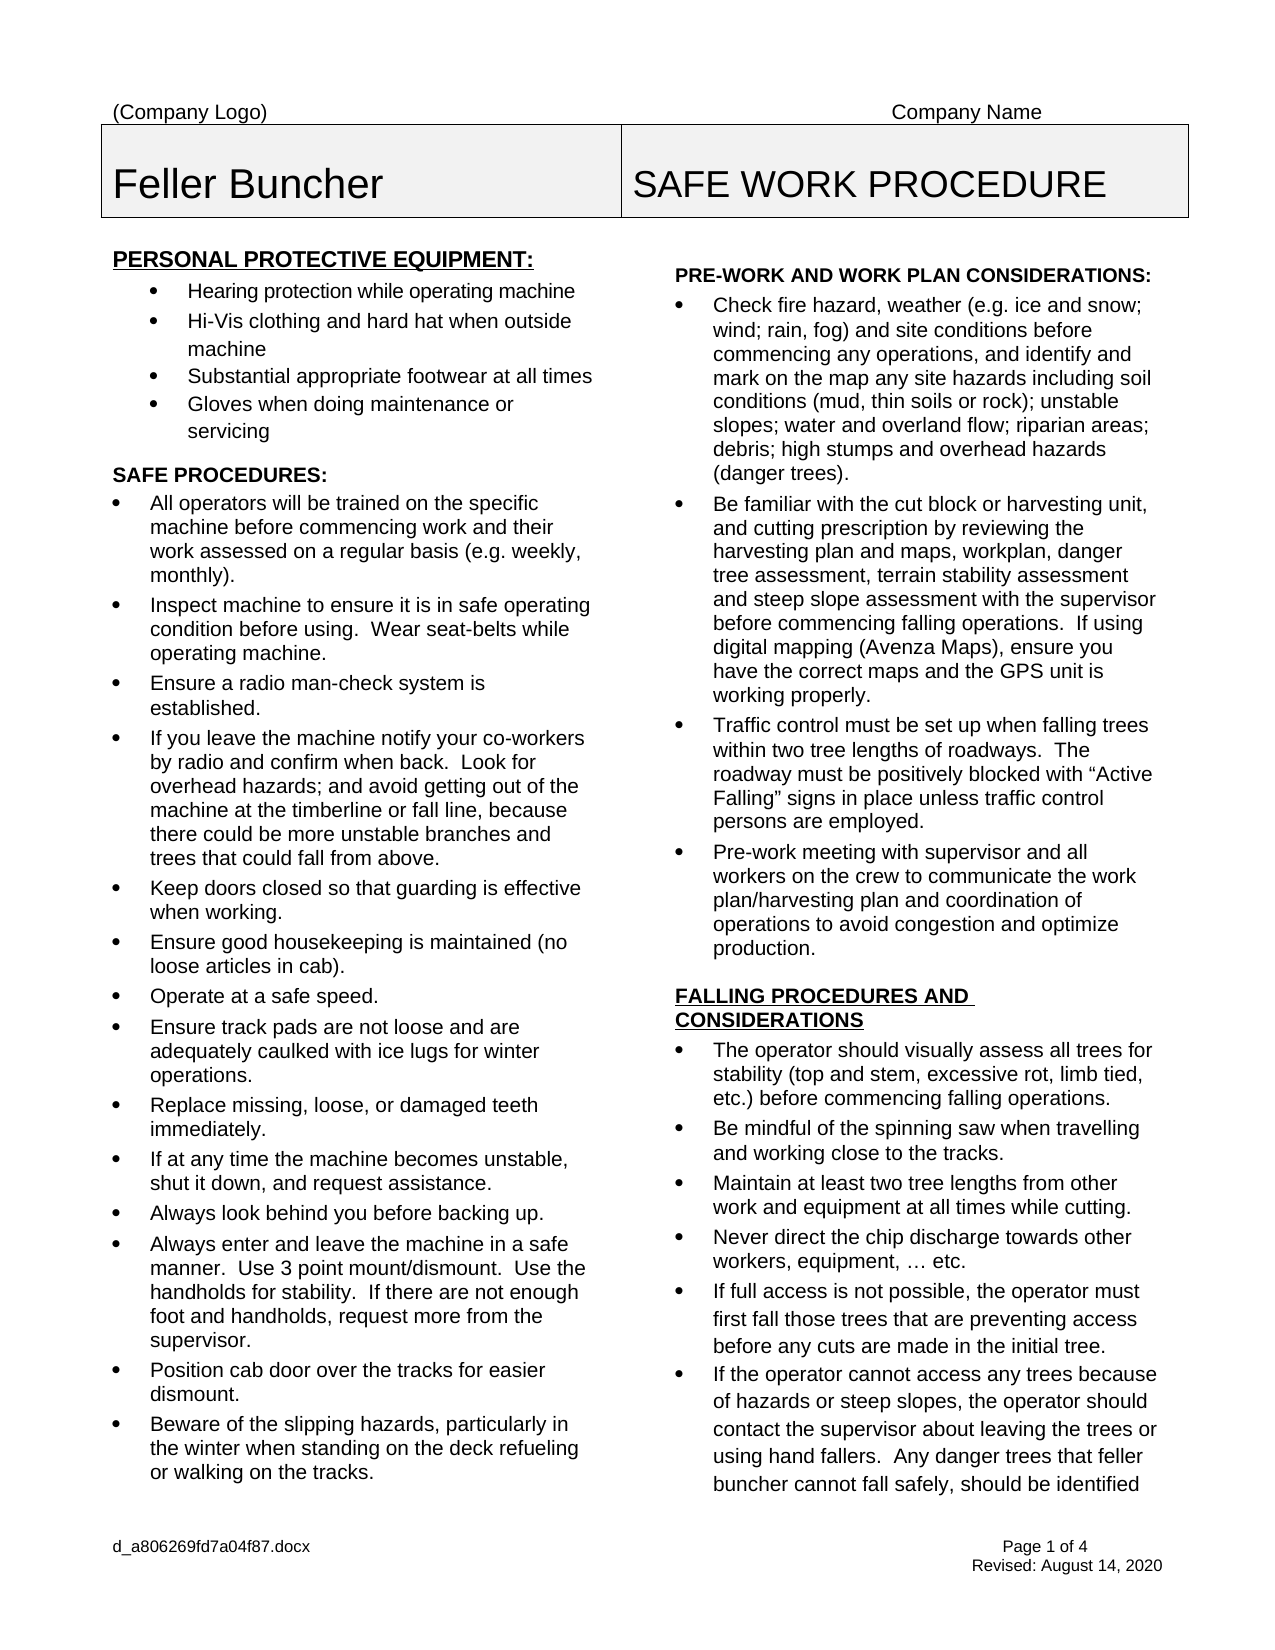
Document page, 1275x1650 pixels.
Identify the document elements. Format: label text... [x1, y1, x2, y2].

list Position cab door over the tracks for easier dismount. [112, 1358, 600, 1406]
list If full access is not possible, the operator must first fall those trees that are preventing access before any cuts are made in the initial tree. [675, 1279, 1162, 1358]
list Be mindful of the spinning saw when travelling and working close to the tracks. [675, 1116, 1162, 1164]
list Inspect machine to ensure it is in safe operating condition before using. Wear seat-belts while operating machine. [112, 593, 600, 665]
list Maintain at least two tree lengths from other work and equipment at all times while cutting. [675, 1171, 1162, 1218]
list Always look behind you before backing up. [112, 1201, 600, 1225]
subtitle Personal Protective Equipment: [112, 246, 600, 272]
list Beware of the slipping hazards, particularly in the winter when standing on the deck refueling or walking on the tracks. [112, 1412, 600, 1484]
list The operator should visually assess all trees for stability (top and stem, excessive rot, limb tied, etc.) before commencing falling operations. [675, 1038, 1162, 1110]
list Replace missing, loose, or damaged teeth immediately. [112, 1093, 600, 1141]
list Keep doors closed so that guarding is effective when working. [112, 876, 600, 924]
list Check fire hazard, weather (e.g. ice and snow; wind; rain, fog) and site conditions before commencing any operations, and identify and mark on the map any site hazards including soil conditions (mud, thin soils or rock); unstable slopes; water and overland flow; riparian areas; debris; high stumps and overhead hazards (danger trees). [675, 293, 1162, 485]
list Substantial appropriate footwear at all times [150, 364, 600, 388]
list All operators will be trained on the specific machine before commencing work and their work assessed on a regular basis (e.g. weekly, monthly). [112, 491, 600, 587]
list Gloves when doing maintenance or servicing [150, 392, 600, 443]
list Operate at a safe speed. [112, 984, 600, 1008]
list Pre-work meeting with supervisor and all workers on the crew to communicate the work plan/harvesting plan and coordination of operations to avoid congestion and optimize production. [675, 839, 1162, 959]
list FALLING PROCEDURES AND CONSIDERATIONS [675, 984, 1162, 1032]
list Ensure track pads are not loose and are adequately caulked with ice lugs for winter operations. [112, 1014, 600, 1086]
subtitle Hearing protection while operating machine [150, 279, 600, 303]
list If at any time the machine becomes unstable, shut it down, and request assistance. [112, 1147, 600, 1195]
list Never direct the chip discharge towards other workers, equipment, … etc. [675, 1225, 1162, 1273]
list Ensure good housekeeping is maintained (no loose articles in cab). [112, 930, 600, 978]
list Hi-Vis clothing and hard hat when outside machine [150, 309, 600, 361]
list Always enter and leave the machine in a safe manner. Use 3 point mount/dismount. Use the handholds for stability. If there are not enough foot and handholds, request more from the supervisor. [112, 1232, 600, 1351]
list PRE-WORK AND WORK PLAN CONSIDERATIONS: [675, 264, 1162, 287]
list If you leave the machine notify your co-workers by radio and confirm when back. Look for overhead hazards; and avoid getting out of the machine at the timberline or fall line, because there could be more unstable branches and trees that could fall from above. [112, 726, 600, 869]
list Traffic control must be set up when falling trees within two tree lengths of roadways. The roadway must be positively blocked with “Active Falling” signs in place unless traffic control persons are employed. [675, 713, 1162, 833]
list Ensure a radio man-check system is established. [112, 671, 600, 719]
list Be familiar with the cut block or harvesting unit, and cutting prescription by reviewing the harvesting plan and maps, workplan, danger tree assessment, terrain stability assessment and steep slope assessment with the supervisor before commencing falling operations. If using digital mapping (Avenza Maps), ensure you have the correct maps and the GPS unit is working properly. [675, 491, 1162, 707]
list SAFE PROCEDURES: [112, 463, 600, 487]
